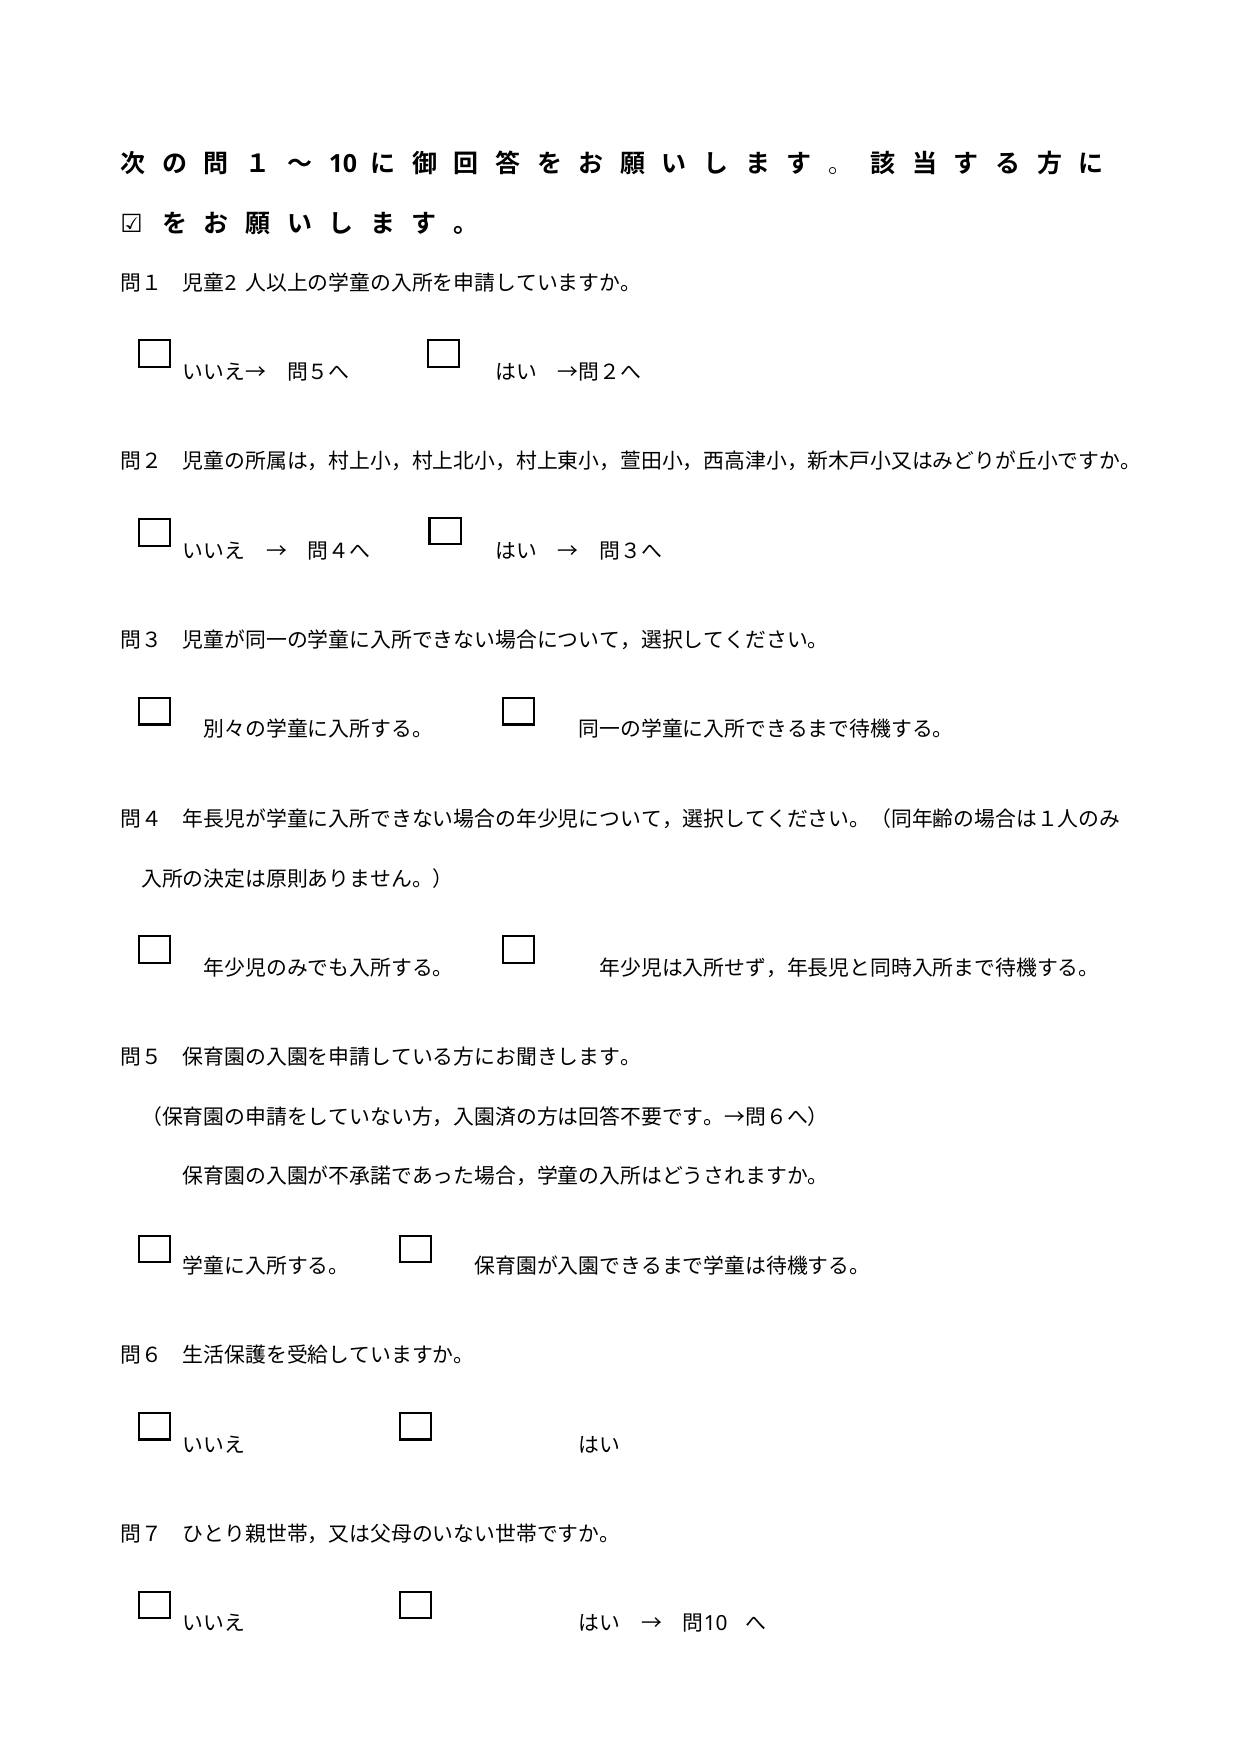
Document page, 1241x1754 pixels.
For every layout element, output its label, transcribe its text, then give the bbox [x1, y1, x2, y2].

text 別々の学童に入所する。 同一の学童に入所できるまで待機する。 [120, 698, 1120, 758]
text （保育園の申請をしていない方，入園済の方は回答不要です。→問６へ） [120, 1085, 1120, 1145]
text いいえ はい [120, 1413, 1120, 1473]
text 問６ 生活保護を受給していますか。 [120, 1324, 1120, 1383]
text 問４ 年長児が学童に入所できない場合の年少児について，選択してください。（同年齢の場合は１人のみ入所の決定は原則ありません。） [120, 787, 1120, 907]
text いいえ → 問４へ はい → 問３へ [183, 519, 1120, 579]
text 保育園の入園が不承諾であった場合，学童の入所はどうされますか。 [120, 1145, 1120, 1204]
text 次の問１～10に御回答をお願いします。該当する方に☑をお願いします。 [120, 132, 1120, 251]
text いいえ はい → 問10へ [120, 1592, 1120, 1651]
text 年少児のみでも入所する。 年少児は入所せず，年長児と同時入所まで待機する。 [141, 936, 1120, 996]
text 問３ 児童が同一の学童に入所できない場合について，選択してください。 [120, 609, 1120, 668]
text 問１ 児童2人以上の学童の入所を申請していますか。 [120, 251, 1120, 311]
text 問２ 児童の所属は，村上小，村上北小，村上東小，萱田小，西高津小，新木戸小又はみどりが丘小ですか。 [120, 430, 1120, 489]
text 学童に入所する。 保育園が入園できるまで学童は待機する。 [141, 1234, 1120, 1294]
text 問７ ひとり親世帯，又は父母のいない世帯ですか。 [120, 1502, 1120, 1562]
text 問５ 保育園の入園を申請している方にお聞きします。 [120, 1026, 1120, 1085]
text いいえ→ 問５へ はい →問２へ [120, 341, 1120, 400]
